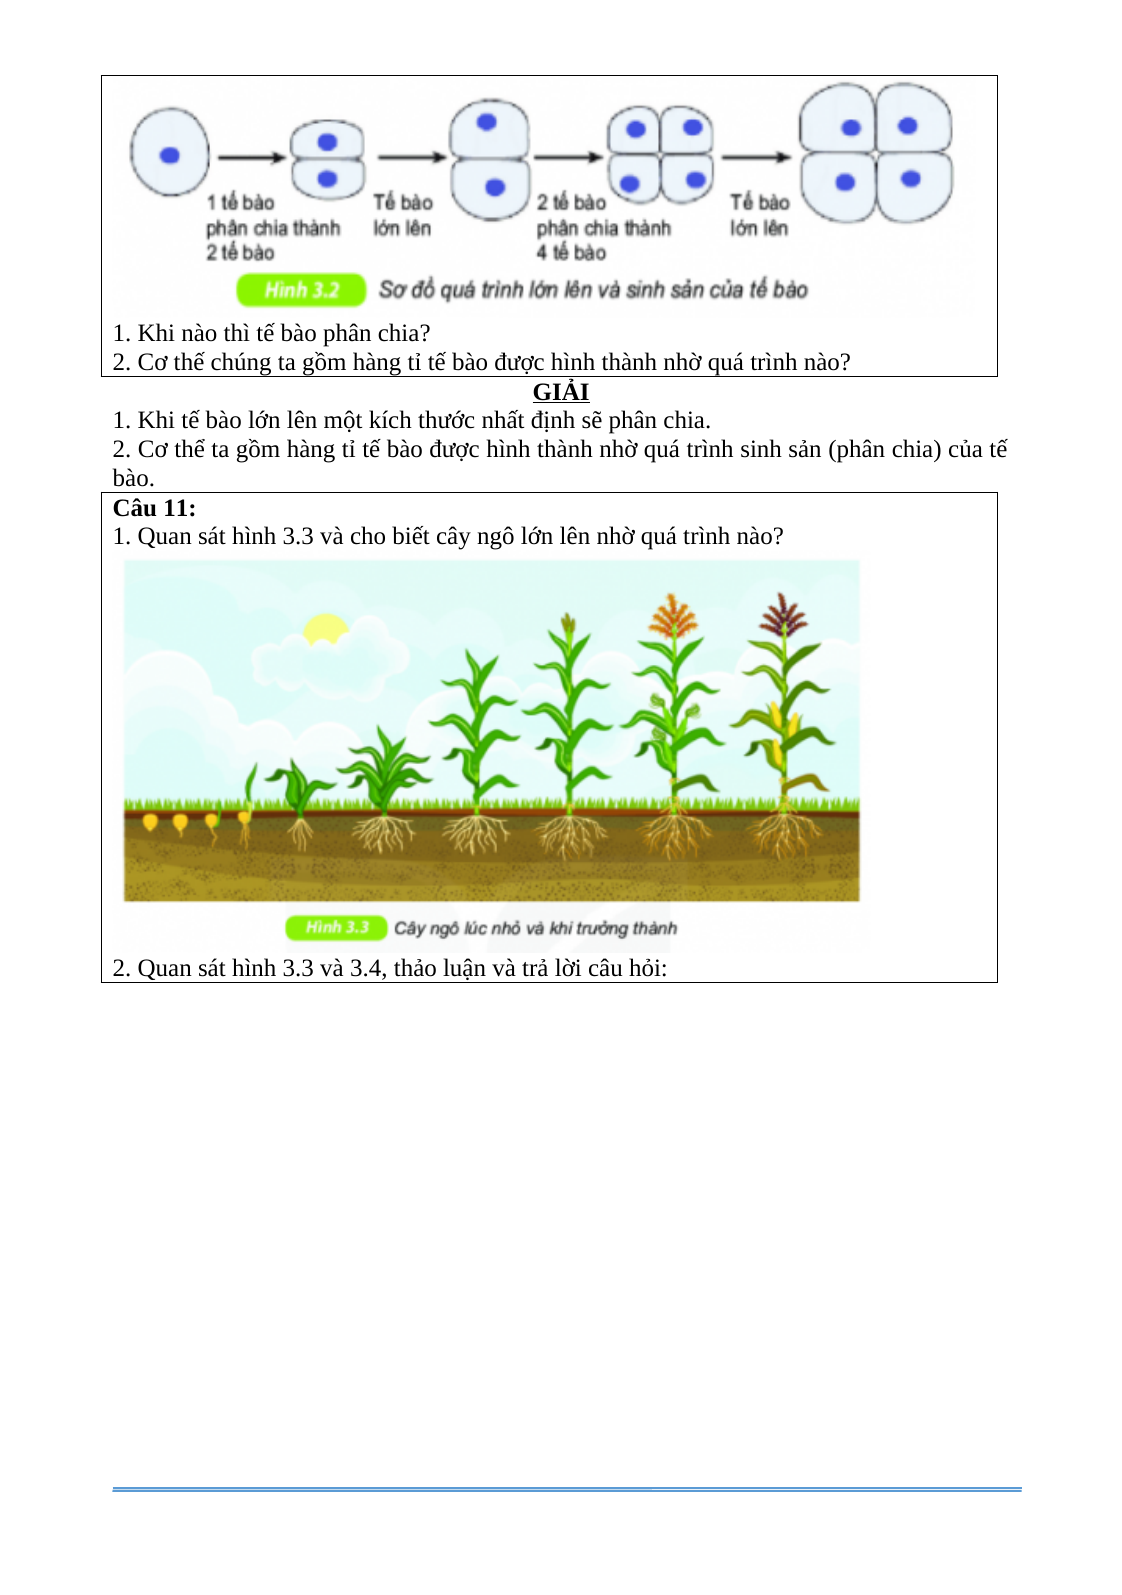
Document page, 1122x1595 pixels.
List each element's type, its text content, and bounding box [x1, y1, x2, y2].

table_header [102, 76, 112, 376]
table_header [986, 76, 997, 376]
text 1. Khi tế bào lớn lên một kích thước nhất định sẽ phân chia. [112, 405, 1009, 434]
picture [112, 76, 976, 318]
text GIẢI [112, 377, 1009, 405]
text 2. Cơ thể ta gồm hàng tỉ tế bào được hình thành nhờ quá trình sinh sản (phân chia) của tế bào. [112, 434, 1009, 492]
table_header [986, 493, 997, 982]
picture [112, 550, 871, 953]
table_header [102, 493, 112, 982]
